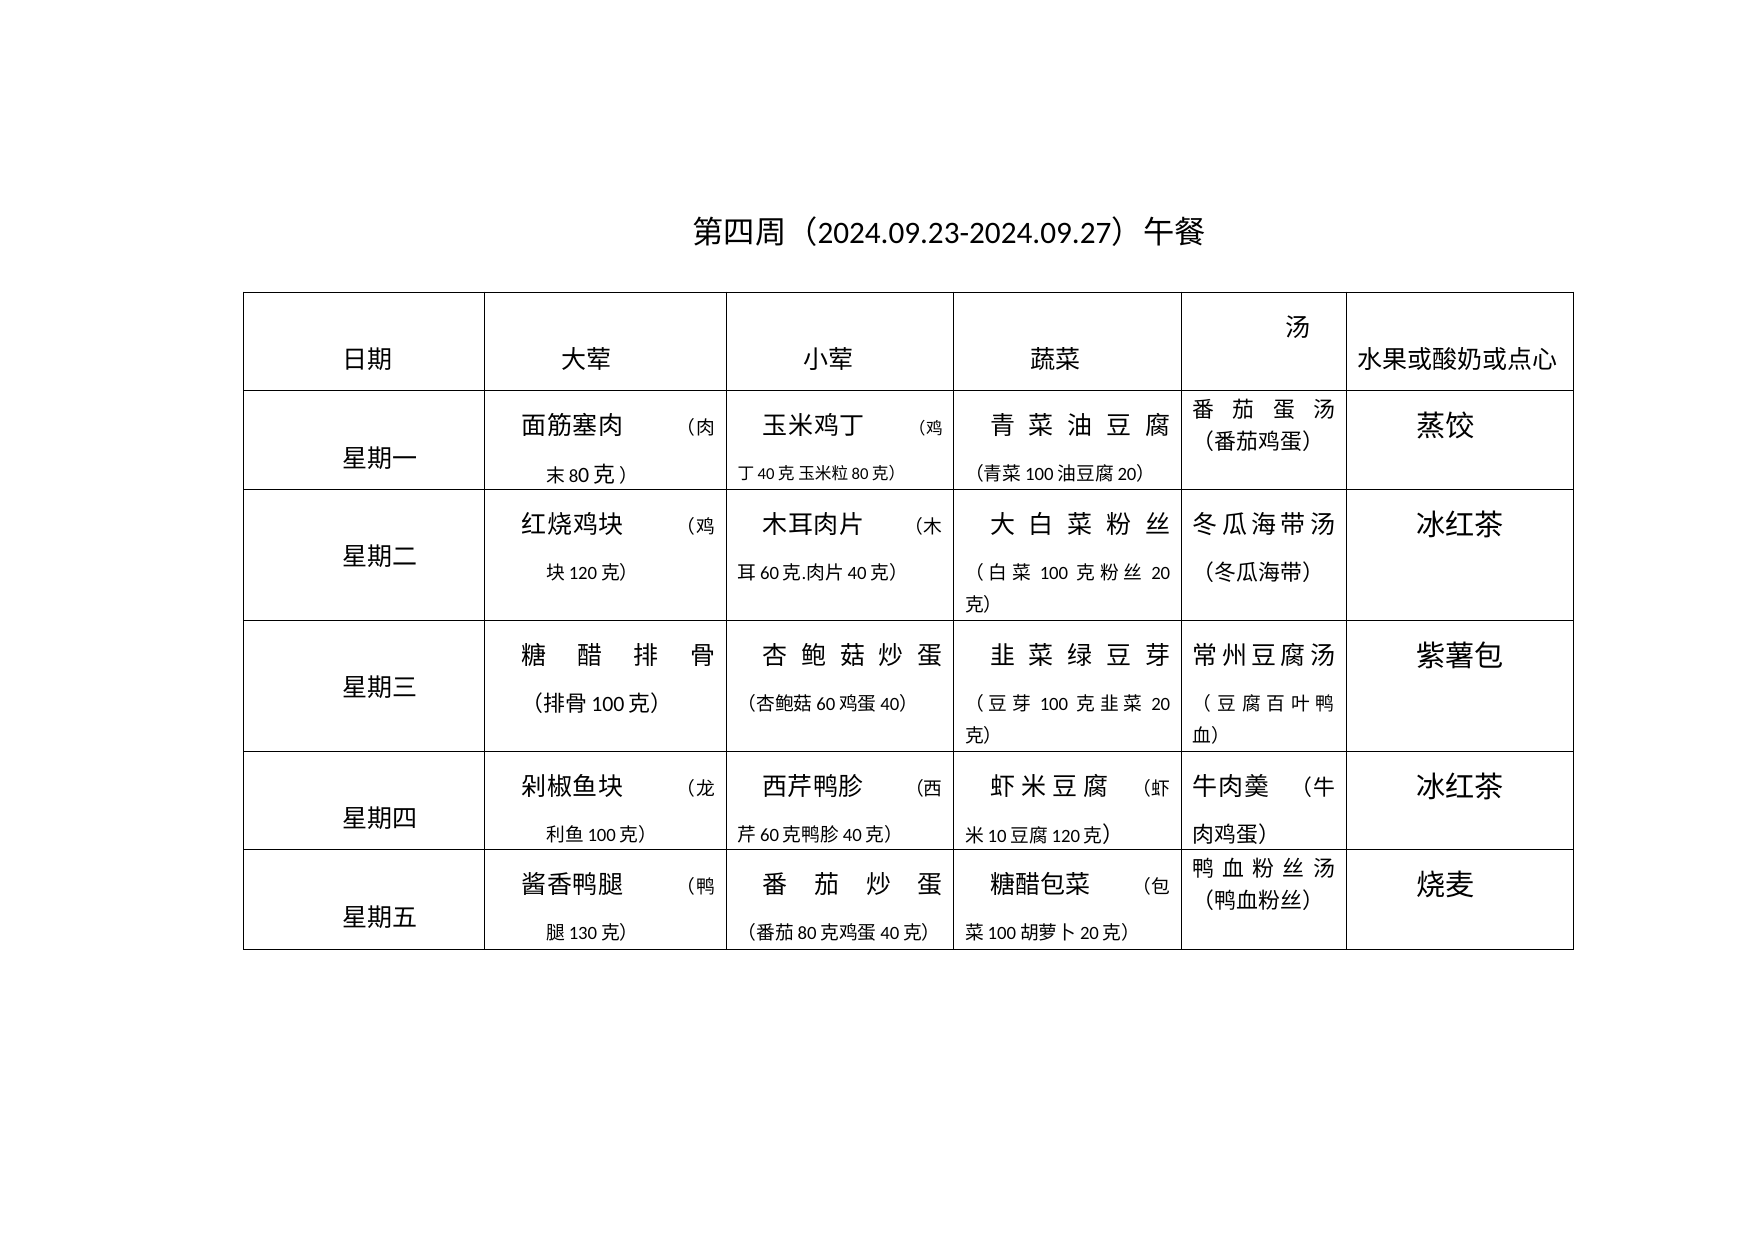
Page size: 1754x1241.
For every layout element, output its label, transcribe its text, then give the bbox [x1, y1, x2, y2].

table_cell 日期 [244, 293, 484, 390]
table_cell 大白菜粉丝 （白菜100克粉丝20克） [954, 490, 1181, 620]
table_cell 冰红茶 [1347, 490, 1573, 620]
table_cell 蒸饺 [1347, 391, 1573, 489]
table_cell 大荤 [485, 293, 726, 390]
table_cell 蔬菜 [954, 293, 1181, 390]
table_cell 木耳肉片 （木耳60克.肉片40克） [727, 490, 953, 620]
table_cell 虾 米 豆 腐 （虾米10豆腐120克） [954, 752, 1181, 849]
table_cell 小荤 [727, 293, 953, 390]
table_cell 青菜油豆腐 （青菜100油豆腐20） [954, 391, 1181, 489]
table_cell 星期五 [244, 850, 484, 949]
table_cell 星期三 [244, 621, 484, 751]
table_header 第四周（2024.09.23-2024.09.27）午餐 [244, 198, 1574, 292]
table_cell 常州豆腐汤（豆腐百叶鸭血） [1182, 621, 1346, 751]
table_cell 面筋塞肉 （肉末80克 ） [485, 391, 726, 489]
table_cell 玉米鸡丁 （鸡丁40克 玉米粒80克） [727, 391, 953, 489]
table_cell 番茄炒蛋 （番茄80克鸡蛋40克） [727, 850, 953, 949]
table_cell 酱香鸭腿 （鸭腿130克） [485, 850, 726, 949]
table_cell 牛肉羮 （牛肉鸡蛋） [1182, 752, 1346, 849]
table_cell 番茄蛋汤 （番茄鸡蛋） [1182, 391, 1346, 489]
table_cell 水果或酸奶或点心 [1347, 293, 1573, 390]
table_cell 烧麦 [1347, 850, 1573, 949]
table_cell 剁椒鱼块 （龙利鱼100克） [485, 752, 726, 849]
table_cell 杏鲍菇炒蛋 （杏鲍菇60鸡蛋40） [727, 621, 953, 751]
table_cell 糖醋包菜 （包菜100胡萝卜20克） [954, 850, 1181, 949]
table_cell 星期四 [244, 752, 484, 849]
table_cell 汤 [1182, 293, 1346, 390]
table_cell 紫薯包 [1347, 621, 1573, 751]
table_cell 冬瓜海带汤（冬瓜海带） [1182, 490, 1346, 620]
table_cell 红烧鸡块 （鸡块120克） [485, 490, 726, 620]
table_cell 韭菜绿豆芽 （豆芽100克韭菜20克） [954, 621, 1181, 751]
table_cell 星期一 [244, 391, 484, 489]
table_cell 星期二 [244, 490, 484, 620]
table_cell 西芹鸭胗 （西芹60克鸭胗40克） [727, 752, 953, 849]
table_cell 鸭血粉丝汤 （鸭血粉丝） [1182, 850, 1346, 949]
table_cell 冰红茶 [1347, 752, 1573, 849]
table_cell 糖醋排骨 （排骨100克） [485, 621, 726, 751]
